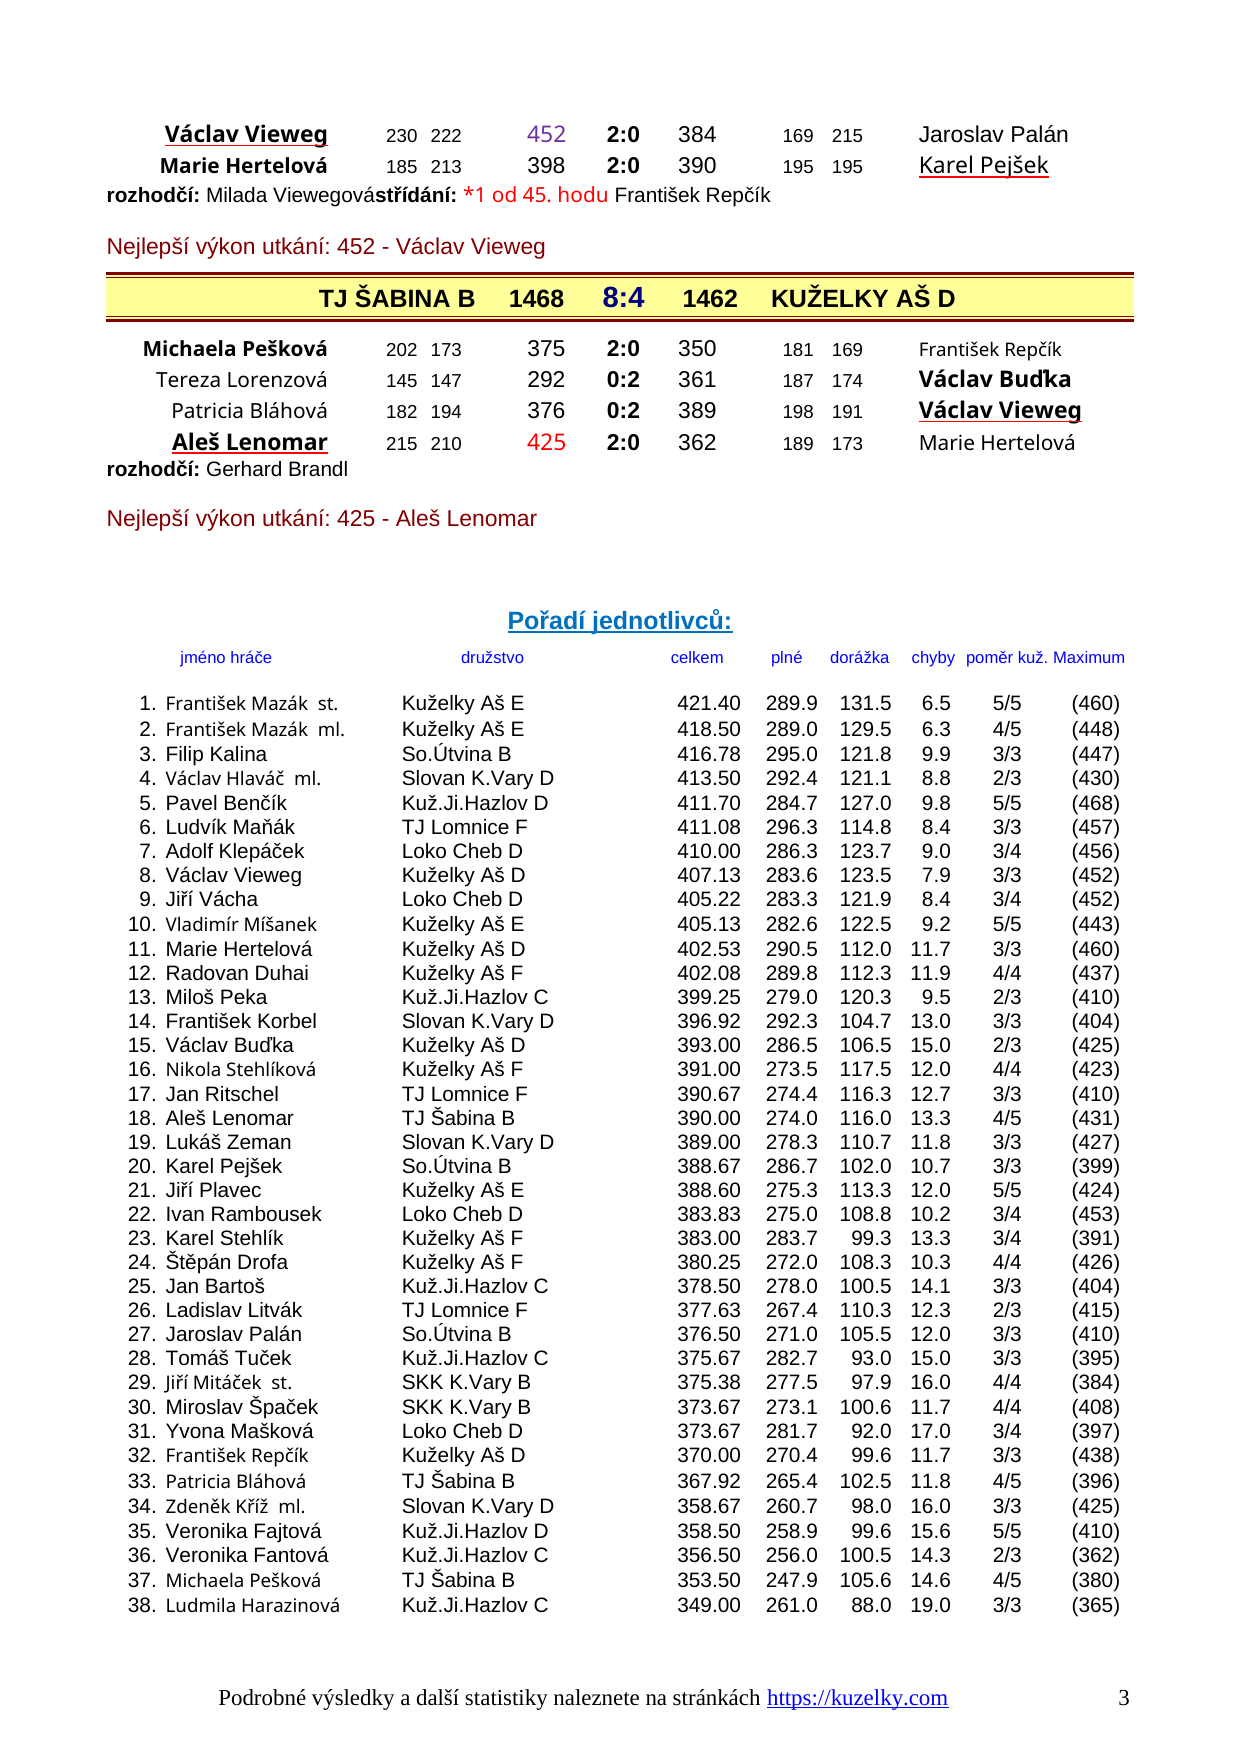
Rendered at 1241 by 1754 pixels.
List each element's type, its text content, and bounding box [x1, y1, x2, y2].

text Marie Hertelová 185 213 398 2:0 390 195 195 Karel Pejšek [106, 149, 1134, 181]
text 17. Jan Ritschel TJ Lomnice F 390.67 274.4 116.3 12.7 3/3 (410) [106, 1082, 1134, 1106]
text 24. Štěpán Drofa Kuželky Aš F 380.25 272.0 108.3 10.3 4/4 (426) [106, 1249, 1134, 1273]
text 37. Michaela Pešková TJ Šabina B 353.50 247.9 105.6 14.6 4/5 (380) [106, 1567, 1134, 1593]
text Nejlepší výkon utkání: 425 - Aleš Lenomar [106, 505, 1134, 531]
text 21. Jiří Plavec Kuželky Aš E 388.60 275.3 113.3 12.0 5/5 (424) [106, 1178, 1134, 1202]
text 28. Tomáš Tuček Kuž.Ji.Hazlov C 375.67 282.7 93.0 15.0 3/3 (395) [106, 1345, 1134, 1369]
text 27. Jaroslav Palán So.Útvina B 376.50 271.0 105.5 12.0 3/3 (410) [106, 1321, 1134, 1345]
text 13. Miloš Peka Kuž.Ji.Hazlov C 399.25 279.0 120.3 9.5 2/3 (410) [106, 984, 1134, 1008]
text 38. Ludmila Harazinová Kuž.Ji.Hazlov C 349.00 261.0 88.0 19.0 3/3 (365) [106, 1593, 1134, 1618]
text 1. František Mazák st. Kuželky Aš E 421.40 289.9 131.5 6.5 5/5 (460) [106, 691, 1134, 716]
text 9. Jiří Vácha Loko Cheb D 405.22 283.3 121.9 8.4 3/4 (452) [106, 887, 1134, 911]
text 23. Karel Stehlík Kuželky Aš F 383.00 283.7 99.3 13.3 3/4 (391) [106, 1226, 1134, 1249]
text rozhodčí: Milada Viewegovástřídání: *1 od 45. hodu František Repčík [106, 181, 1134, 209]
text 14. František Korbel Slovan K.Vary D 396.92 292.3 104.7 13.0 3/3 (404) [106, 1008, 1134, 1032]
text 32. František Repčík Kuželky Aš D 370.00 270.4 99.6 11.7 3/3 (438) [106, 1443, 1134, 1468]
text 10. Vladimír Míšanek Kuželky Aš E 405.13 282.6 122.5 9.2 5/5 (443) [106, 911, 1134, 937]
text Aleš Lenomar 215 210 425 2:0 362 189 173 Marie Hertelová [106, 426, 1134, 457]
text rozhodčí: Gerhard Brandl [106, 457, 1134, 481]
text 4. Václav Hlaváč ml. Slovan K.Vary D 413.50 292.4 121.1 8.8 2/3 (430) [106, 766, 1134, 791]
text Pořadí jednotlivců: [94, 606, 1145, 635]
text Nejlepší výkon utkání: 452 - Václav Vieweg [106, 233, 1134, 259]
text TJ Šabina B 1468 8:4 1462 Kuželky Aš D [106, 278, 1134, 316]
text Michaela Pešková 202 173 375 2:0 350 181 169 František Repčík [106, 334, 1134, 363]
text 12. Radovan Duhai Kuželky Aš F 402.08 289.8 112.3 11.9 4/4 (437) [106, 961, 1134, 984]
text 30. Miroslav Špaček SKK K.Vary B 373.67 273.1 100.6 11.7 4/4 (408) [106, 1395, 1134, 1419]
text jméno hráče družstvo celkem plné dorážka chyby poměr kuž. Maximum [106, 648, 1134, 667]
text 25. Jan Bartoš Kuž.Ji.Hazlov C 378.50 278.0 100.5 14.1 3/3 (404) [106, 1273, 1134, 1297]
text 15. Václav Buďka Kuželky Aš D 393.00 286.5 106.5 15.0 2/3 (425) [106, 1032, 1134, 1056]
text 29. Jiří Mitáček st. SKK K.Vary B 375.38 277.5 97.9 16.0 4/4 (384) [106, 1369, 1134, 1395]
text 18. Aleš Lenomar TJ Šabina B 390.00 274.0 116.0 13.3 4/5 (431) [106, 1106, 1134, 1130]
text 20. Karel Pejšek So.Útvina B 388.67 286.7 102.0 10.7 3/3 (399) [106, 1154, 1134, 1178]
text 7. Adolf Klepáček Loko Cheb D 410.00 286.3 123.7 9.0 3/4 (456) [106, 839, 1134, 863]
text 5. Pavel Benčík Kuž.Ji.Hazlov D 411.70 284.7 127.0 9.8 5/5 (468) [106, 791, 1134, 815]
text 35. Veronika Fajtová Kuž.Ji.Hazlov D 358.50 258.9 99.6 15.6 5/5 (410) [106, 1519, 1134, 1543]
text 2. František Mazák ml. Kuželky Aš E 418.50 289.0 129.5 6.3 4/5 (448) [106, 716, 1134, 742]
text 31. Yvona Mašková Loko Cheb D 373.67 281.7 92.0 17.0 3/4 (397) [106, 1419, 1134, 1443]
text 33. Patricia Bláhová TJ Šabina B 367.92 265.4 102.5 11.8 4/5 (396) [106, 1468, 1134, 1494]
text 3. Filip Kalina So.Útvina B 416.78 295.0 121.8 9.9 3/3 (447) [106, 742, 1134, 766]
text 19. Lukáš Zeman Slovan K.Vary D 389.00 278.3 110.7 11.8 3/3 (427) [106, 1130, 1134, 1154]
text 36. Veronika Fantová Kuž.Ji.Hazlov C 356.50 256.0 100.5 14.3 2/3 (362) [106, 1543, 1134, 1567]
text Tereza Lorenzová 145 147 292 0:2 361 187 174 Václav Buďka [106, 363, 1134, 394]
text Václav Vieweg 230 222 452 2:0 384 169 215 Jaroslav Palán [106, 118, 1134, 149]
text 34. Zdeněk Kříž ml. Slovan K.Vary D 358.67 260.7 98.0 16.0 3/3 (425) [106, 1494, 1134, 1519]
text 26. Ladislav Litvák TJ Lomnice F 377.63 267.4 110.3 12.3 2/3 (415) [106, 1297, 1134, 1321]
text 11. Marie Hertelová Kuželky Aš D 402.53 290.5 112.0 11.7 3/3 (460) [106, 937, 1134, 961]
text 6. Ludvík Maňák TJ Lomnice F 411.08 296.3 114.8 8.4 3/3 (457) [106, 815, 1134, 839]
text 22. Ivan Rambousek Loko Cheb D 383.83 275.0 108.8 10.2 3/4 (453) [106, 1202, 1134, 1226]
text 16. Nikola Stehlíková Kuželky Aš F 391.00 273.5 117.5 12.0 4/4 (423) [106, 1056, 1134, 1082]
text Patricia Bláhová 182 194 376 0:2 389 198 191 Václav Vieweg [106, 394, 1134, 426]
text 8. Václav Vieweg Kuželky Aš D 407.13 283.6 123.5 7.9 3/3 (452) [106, 863, 1134, 887]
